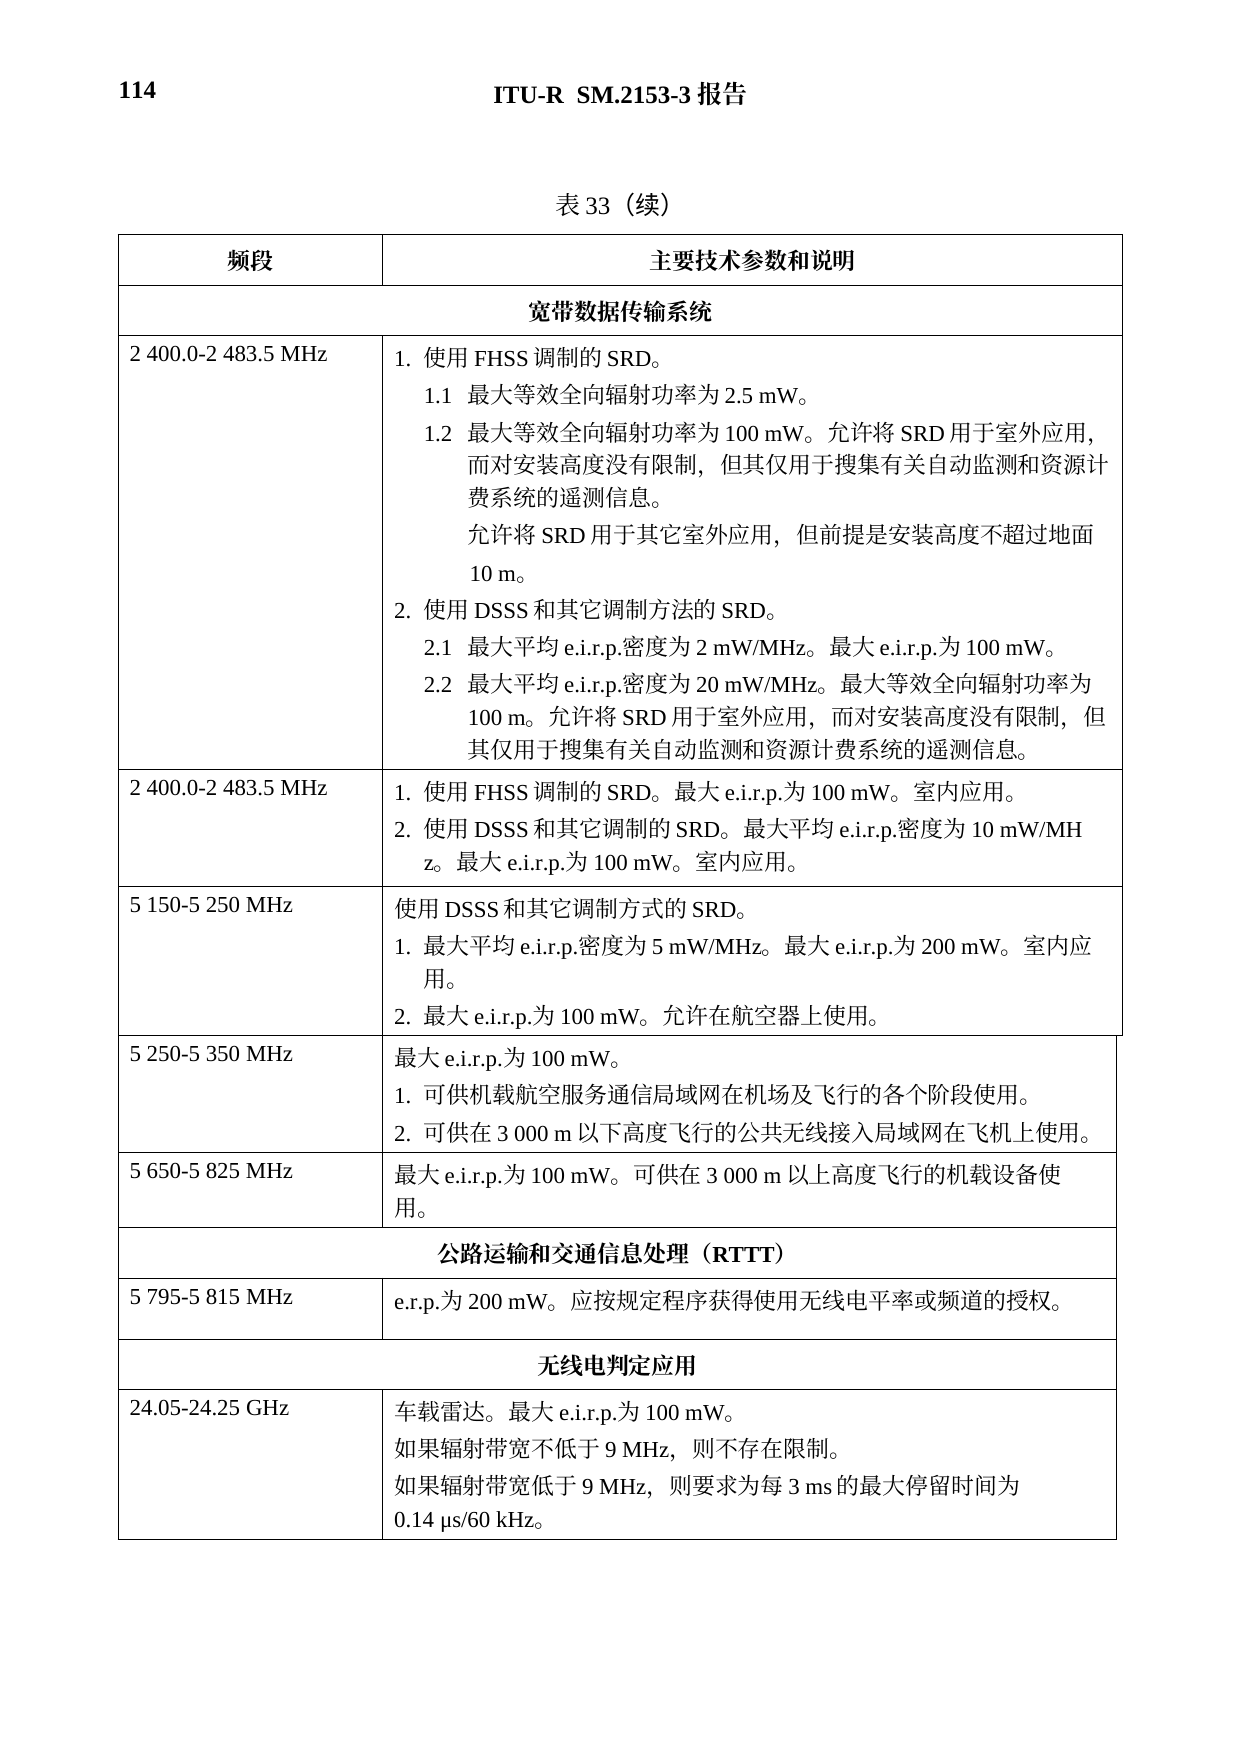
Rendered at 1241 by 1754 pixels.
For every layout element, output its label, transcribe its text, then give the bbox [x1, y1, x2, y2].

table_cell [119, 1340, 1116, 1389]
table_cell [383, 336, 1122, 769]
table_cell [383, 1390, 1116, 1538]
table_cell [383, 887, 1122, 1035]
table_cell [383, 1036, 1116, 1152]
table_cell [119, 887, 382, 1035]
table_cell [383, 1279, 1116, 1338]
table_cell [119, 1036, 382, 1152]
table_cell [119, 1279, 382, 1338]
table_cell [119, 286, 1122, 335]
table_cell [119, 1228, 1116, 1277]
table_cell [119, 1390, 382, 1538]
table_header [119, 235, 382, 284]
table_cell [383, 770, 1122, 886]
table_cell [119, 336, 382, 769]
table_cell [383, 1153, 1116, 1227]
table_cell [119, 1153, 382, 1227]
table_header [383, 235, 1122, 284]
text 表33（续） [118, 185, 1122, 221]
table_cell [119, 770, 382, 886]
